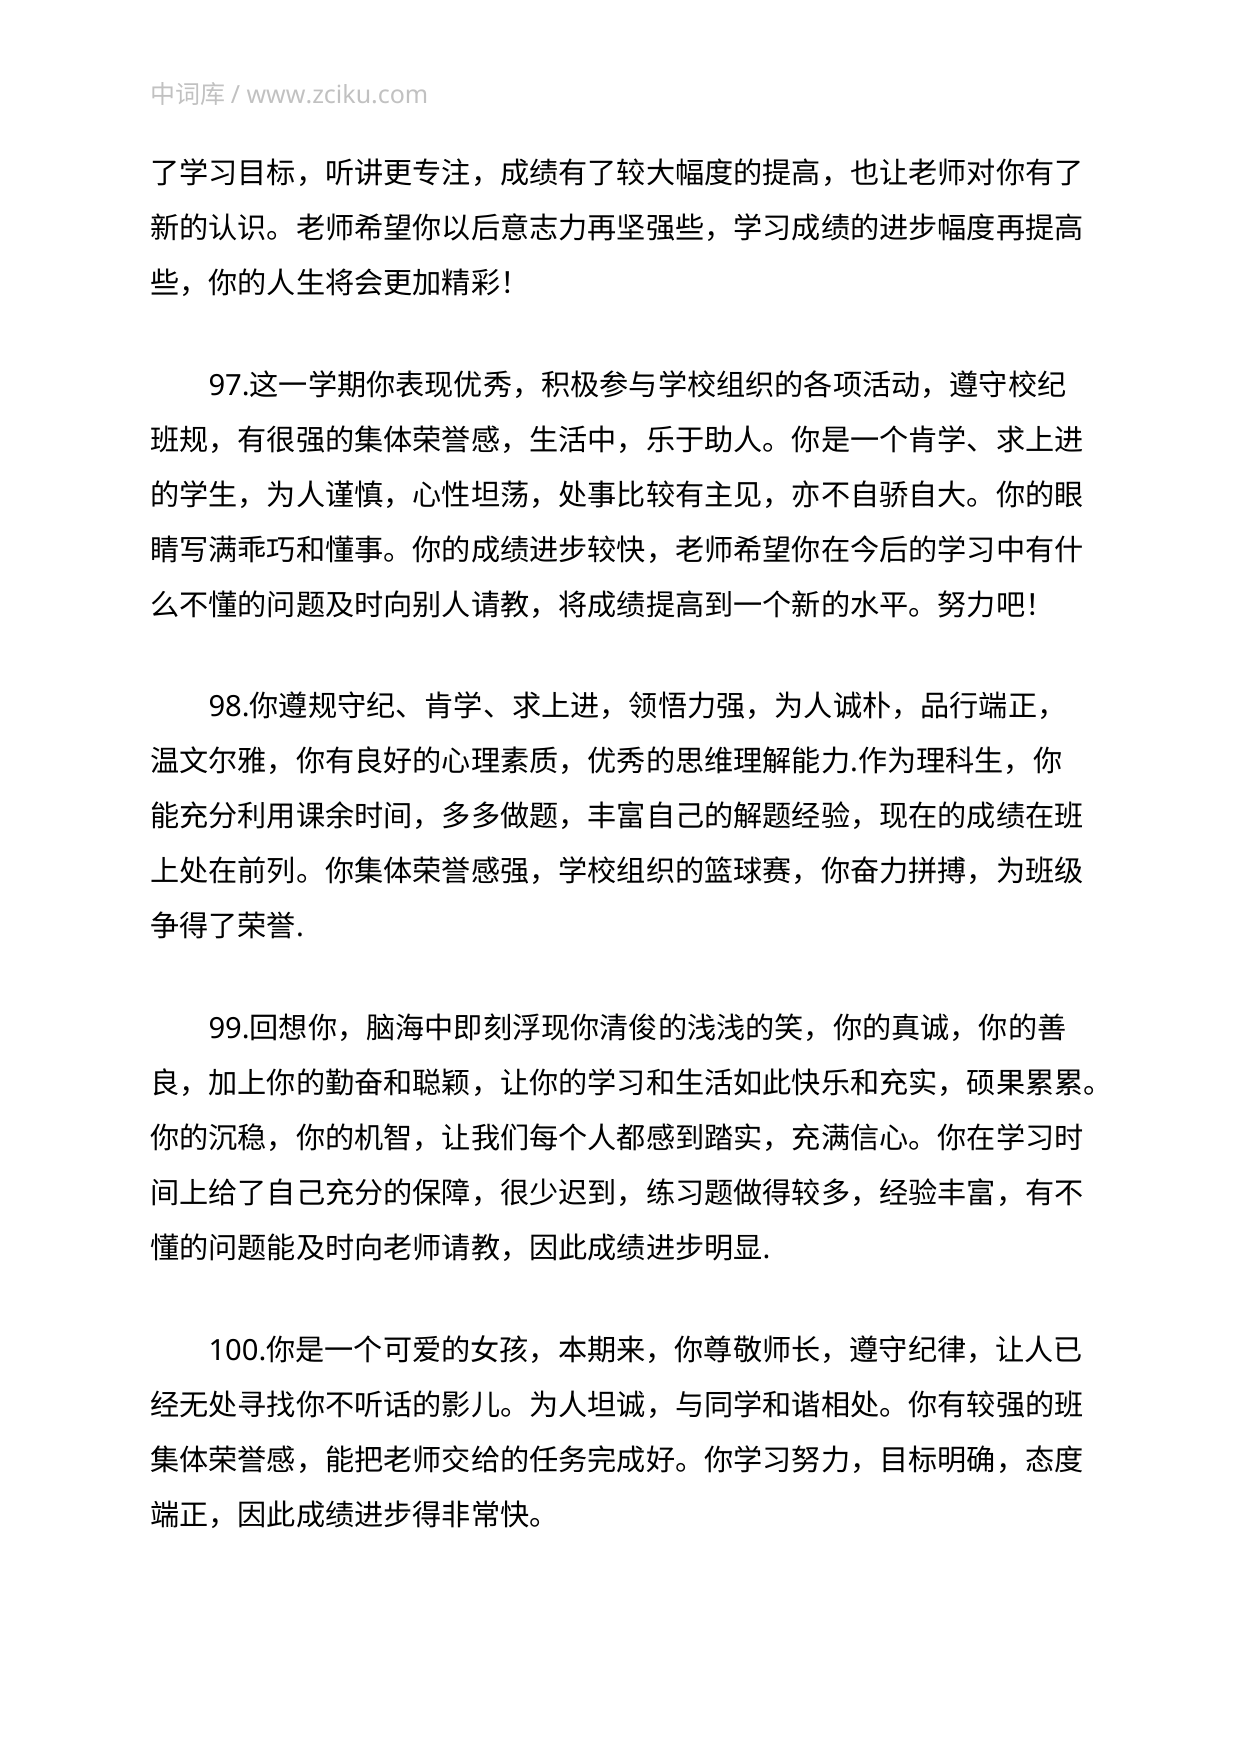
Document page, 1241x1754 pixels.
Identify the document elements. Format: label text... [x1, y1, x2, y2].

text 98.你遵规守纪、肯学、求上进，领悟力强，为人诚朴，品行端正，温文尔雅，你有良好的心理素质，优秀的思维理解能力.作为理科生，你能充分利用课余时间，多多做题，丰富自己的解题经验，现在的成绩在班上处在前列。你集体荣誉感强，学校组织的篮球赛，你奋力拼搏，为班级争得了荣誉. [150, 683, 1090, 945]
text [150, 150, 1090, 302]
text 97.这一学期你表现优秀，积极参与学校组织的各项活动，遵守校纪班规，有很强的集体荣誉感，生活中，乐于助人。你是一个肯学、求上进的学生，为人谨慎，心性坦荡，处事比较有主见，亦不自骄自大。你的眼睛写满乖巧和懂事。你的成绩进步较快，老师希望你在今后的学习中有什么不懂的问题及时向别人请教，将成绩提高到一个新的水平。努力吧！ [150, 362, 1090, 623]
text 99.回想你，脑海中即刻浮现你清俊的浅浅的笑，你的真诚，你的善良，加上你的勤奋和聪颖，让你的学习和生活如此快乐和充实，硕果累累。你的沉稳，你的机智，让我们每个人都感到踏实，充满信心。你在学习时间上给了自己充分的保障，很少迟到，练习题做得较多，经验丰富，有不懂的问题能及时向老师请教，因此成绩进步明显. [150, 1005, 1090, 1267]
text 100.你是一个可爱的女孩，本期来，你尊敬师长，遵守纪律，让人已经无处寻找你不听话的影儿。为人坦诚，与同学和谐相处。你有较强的班集体荣誉感，能把老师交给的任务完成好。你学习努力，目标明确，态度端正，因此成绩进步得非常快。 [150, 1326, 1090, 1533]
